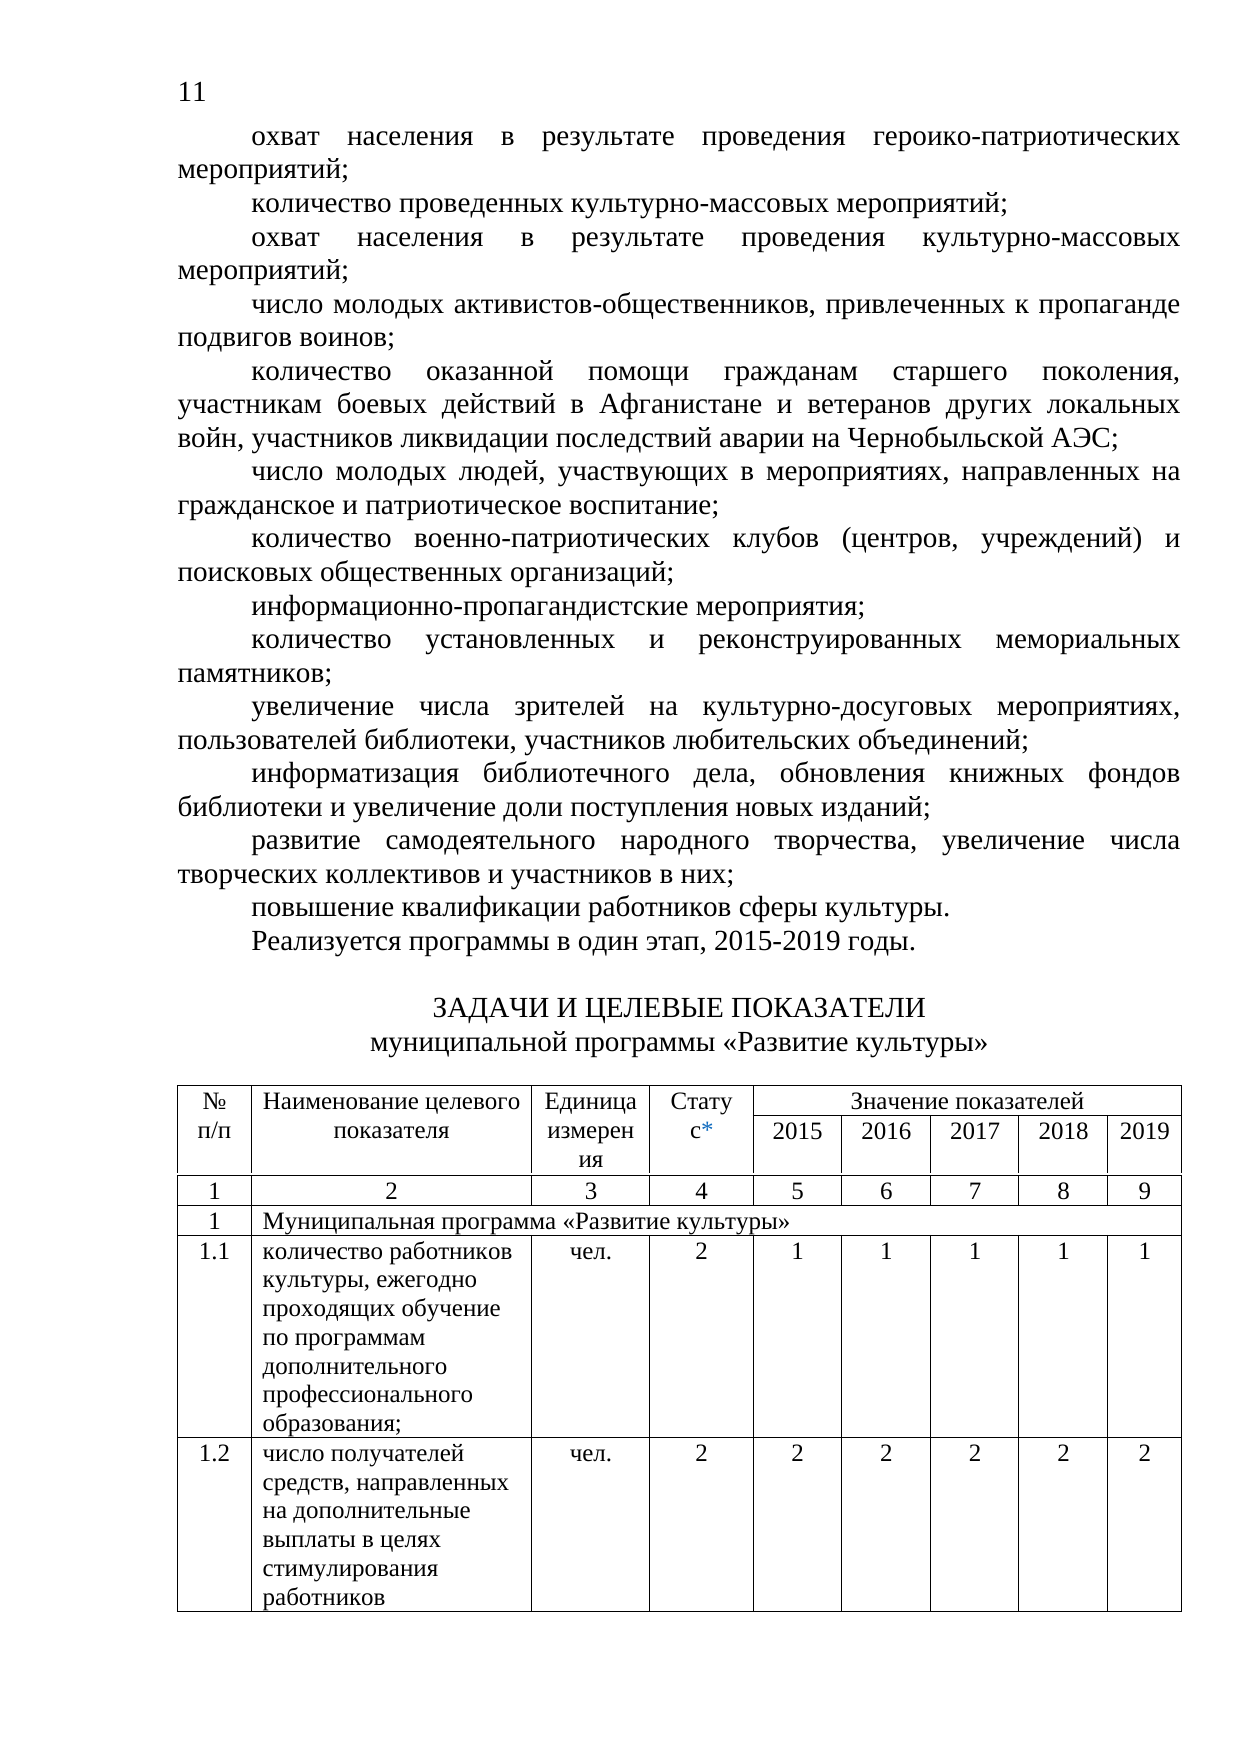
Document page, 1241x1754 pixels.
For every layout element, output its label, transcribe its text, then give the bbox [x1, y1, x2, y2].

text количество оказанной помощи гражданам старшего поколения, участникам боевых действий в Афганистане и ветеранов других локальных войн, участников ликвидации последствий аварии на Чернобыльской АЭС; [177, 353, 1181, 453]
table_cell 1 [842, 1236, 930, 1437]
text Реализуется программы в один этап, 2015-2019 годы. [177, 923, 1181, 957]
text муниципальной программы «Развитие культуры» [177, 1024, 1181, 1057]
table_cell 2019 [1108, 1116, 1181, 1173]
table_cell 2 [1019, 1438, 1107, 1611]
table_cell Муниципальная программа «Развитие культуры» [252, 1206, 1181, 1235]
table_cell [252, 1438, 531, 1611]
table_cell 1 [1019, 1236, 1107, 1437]
table_cell 1 [178, 1206, 251, 1235]
text информатизация библиотечного дела, обновления книжных фондов библиотеки и увеличение доли поступления новых изданий; [177, 755, 1181, 822]
table_header Единица измерения [532, 1086, 649, 1173]
table_cell 2 [650, 1236, 753, 1437]
text ЗАДАЧИ И ЦЕЛЕВЫЕ ПОКАЗАТЕЛИ [177, 990, 1181, 1024]
text количество военно-патриотических клубов (центров, учреждений) и поисковых общественных организаций; [177, 521, 1181, 588]
table_header 5 [754, 1176, 841, 1205]
table_header 9 [1108, 1176, 1181, 1205]
table_header 8 [1019, 1176, 1107, 1205]
table_cell количество работников культуры, ежегодно проходящих обучение по программам дополнительного профессионального образования; [252, 1236, 531, 1437]
table_cell 1.1 [178, 1236, 251, 1437]
table_header 2 [252, 1176, 531, 1205]
table_header Наименование целевого показателя [252, 1086, 531, 1173]
table_header 4 [650, 1176, 753, 1205]
table_header 7 [931, 1176, 1018, 1205]
text увеличение числа зрителей на культурно-досуговых мероприятиях, пользователей библиотеки, участников любительских объединений; [177, 688, 1181, 755]
table_cell чел. [532, 1438, 649, 1611]
table_cell 2016 [842, 1116, 930, 1173]
table_cell 2 [1108, 1438, 1181, 1611]
text информационно-пропагандистские мероприятия; [177, 588, 1181, 621]
table_header Значение показателей [754, 1086, 1181, 1115]
table_cell 2017 [931, 1116, 1018, 1173]
text охват населения в результате проведения героико-патриотических мероприятий; [177, 118, 1181, 185]
table_cell 1 [754, 1236, 841, 1437]
table_cell 2 [931, 1438, 1018, 1611]
text количество проведенных культурно-массовых мероприятий; [177, 185, 1181, 219]
table_cell 2 [754, 1438, 841, 1611]
table_cell 2015 [754, 1116, 841, 1173]
table_cell 2 [842, 1438, 930, 1611]
table_cell 2018 [1019, 1116, 1107, 1173]
text повышение квалификации работников сферы культуры. [177, 889, 1181, 923]
table_cell 1 [1108, 1236, 1181, 1437]
text охват населения в результате проведения культурно-массовых мероприятий; [177, 219, 1181, 286]
table_header 6 [842, 1176, 930, 1205]
table_cell 1 [931, 1236, 1018, 1437]
table_header Статус* [650, 1086, 753, 1173]
table_cell 2 [650, 1438, 753, 1611]
table_header 1 [178, 1176, 251, 1205]
table_header № п/п [178, 1086, 251, 1173]
table_cell 1.2 [178, 1438, 251, 1611]
table_cell чел. [532, 1236, 649, 1437]
text количество установленных и реконструированных мемориальных памятников; [177, 621, 1181, 688]
text число молодых активистов-общественников, привлеченных к пропаганде подвигов воинов; [177, 286, 1181, 353]
text развитие самодеятельного народного творчества, увеличение числа творческих коллективов и участников в них; [177, 822, 1181, 889]
text число молодых людей, участвующих в мероприятиях, направленных на гражданское и патриотическое воспитание; [177, 453, 1181, 521]
table_header 3 [532, 1176, 649, 1205]
